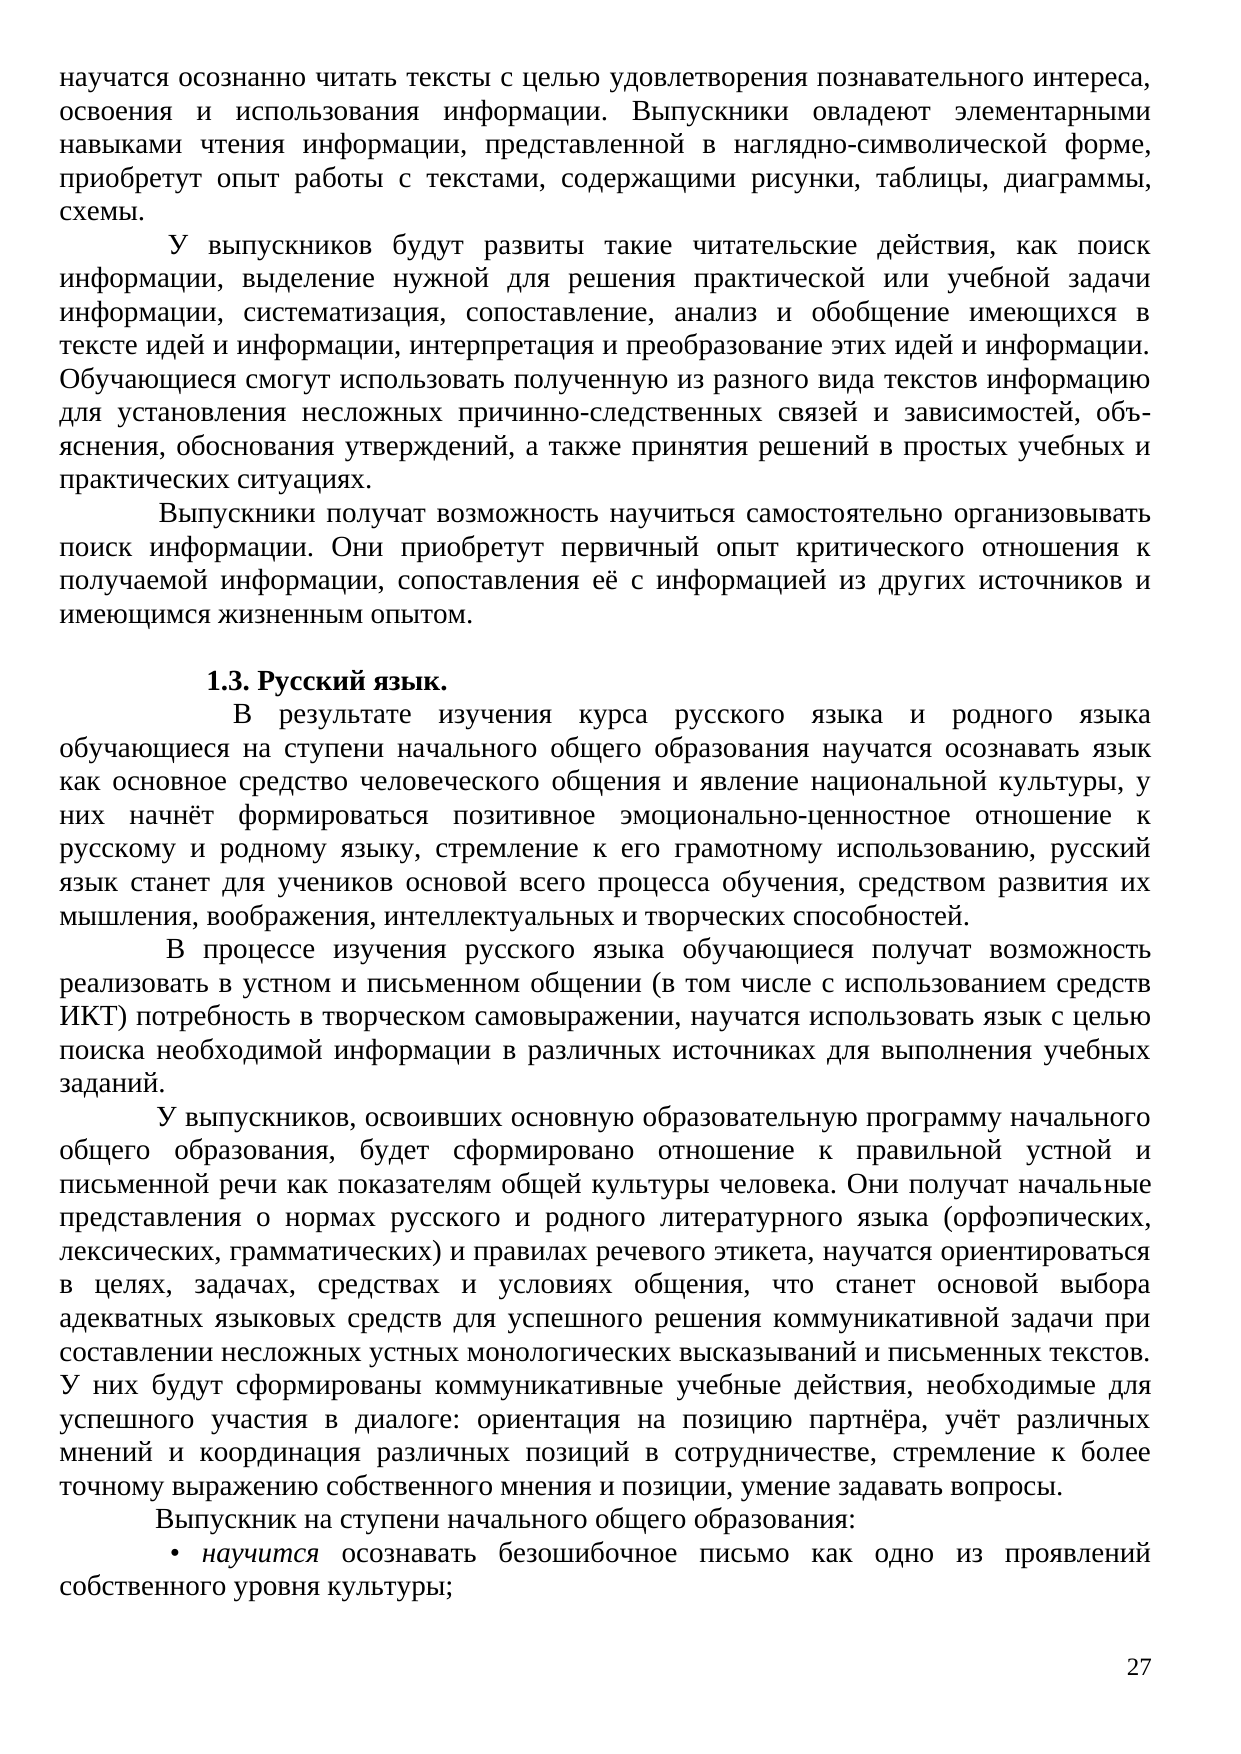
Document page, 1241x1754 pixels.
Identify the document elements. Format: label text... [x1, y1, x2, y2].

text 1.3. Русский язык. [59, 663, 1152, 696]
text • научится осознавать безошибочное письмо как одно из проявлений собственного уровня культуры; [59, 1535, 1152, 1602]
text Выпускники получат возможность научиться самостоятельно организовывать поиск информации. Они приобретут первичный опыт критического отношения к получаемой информации, сопоставления её с информацией из других источников и имеющимся жизненным опытом. [59, 495, 1151, 629]
text У выпускников, освоивших основную образовательную программу начального общего образования, будет сформировано отношение к правильной устной и письменной речи как показателям общей культуры человека. Они получат начальные представления о нормах русского и родного литературного языка (орфоэпических, лексических, грамматических) и правилах речевого этикета, научатся ориентироваться в целях, задачах, средствах и условиях общения, что станет основой выбора адекватных языковых средств для успешного решения коммуникативной задачи при составлении несложных устных монологических высказываний и письменных текстов. У них будут сформированы коммуникативные учебные действия, необходимые для успешного участия в диалоге: ориентация на позицию партнёра, учёт различных мнений и координация различных позиций в сотрудничестве, стремление к более точному выражению собственного мнения и позиции, умение задавать вопросы. [59, 1099, 1152, 1501]
text В процессе изучения русского языка обучающиеся получат возможность реализовать в устном и письменном общении (в том числе с использованием средств ИКТ) потребность в творческом самовыражении, научатся использовать язык с целью поиска необходимой информации в различных источниках для выполнения учебных заданий. [59, 931, 1152, 1099]
text Выпускник на ступени начального общего образования: [59, 1501, 1152, 1535]
text В результате изучения курса русского языка и родного языка обучающиеся на ступени начального общего образования научатся осознавать язык как основное средство человеческого общения и явление национальной культуры, у них начнёт формироваться позитивное эмоционально-ценностное отношение к русскому и родному языку, стремление к его грамотному использованию, русский язык станет для учеников основой всего процесса обучения, средством развития их мышления, воображения, интеллектуальных и творческих способностей. [59, 696, 1152, 931]
text У выпускников будут развиты такие читательские действия, как поиск информации, выделение нужной для решения практической или учебной задачи информации, систематизация, сопоставление, анализ и обобщение имеющихся в тексте идей и информации, интерпретация и преобразование этих идей и информации. Обучающиеся смогут использовать полученную из разного вида текстов информацию для установления несложных причинно-следственных связей и зависимостей, объяснения, обоснования утверждений, а также принятия решений в простых учебных и практических ситуациях. [59, 227, 1151, 495]
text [59, 59, 1152, 227]
